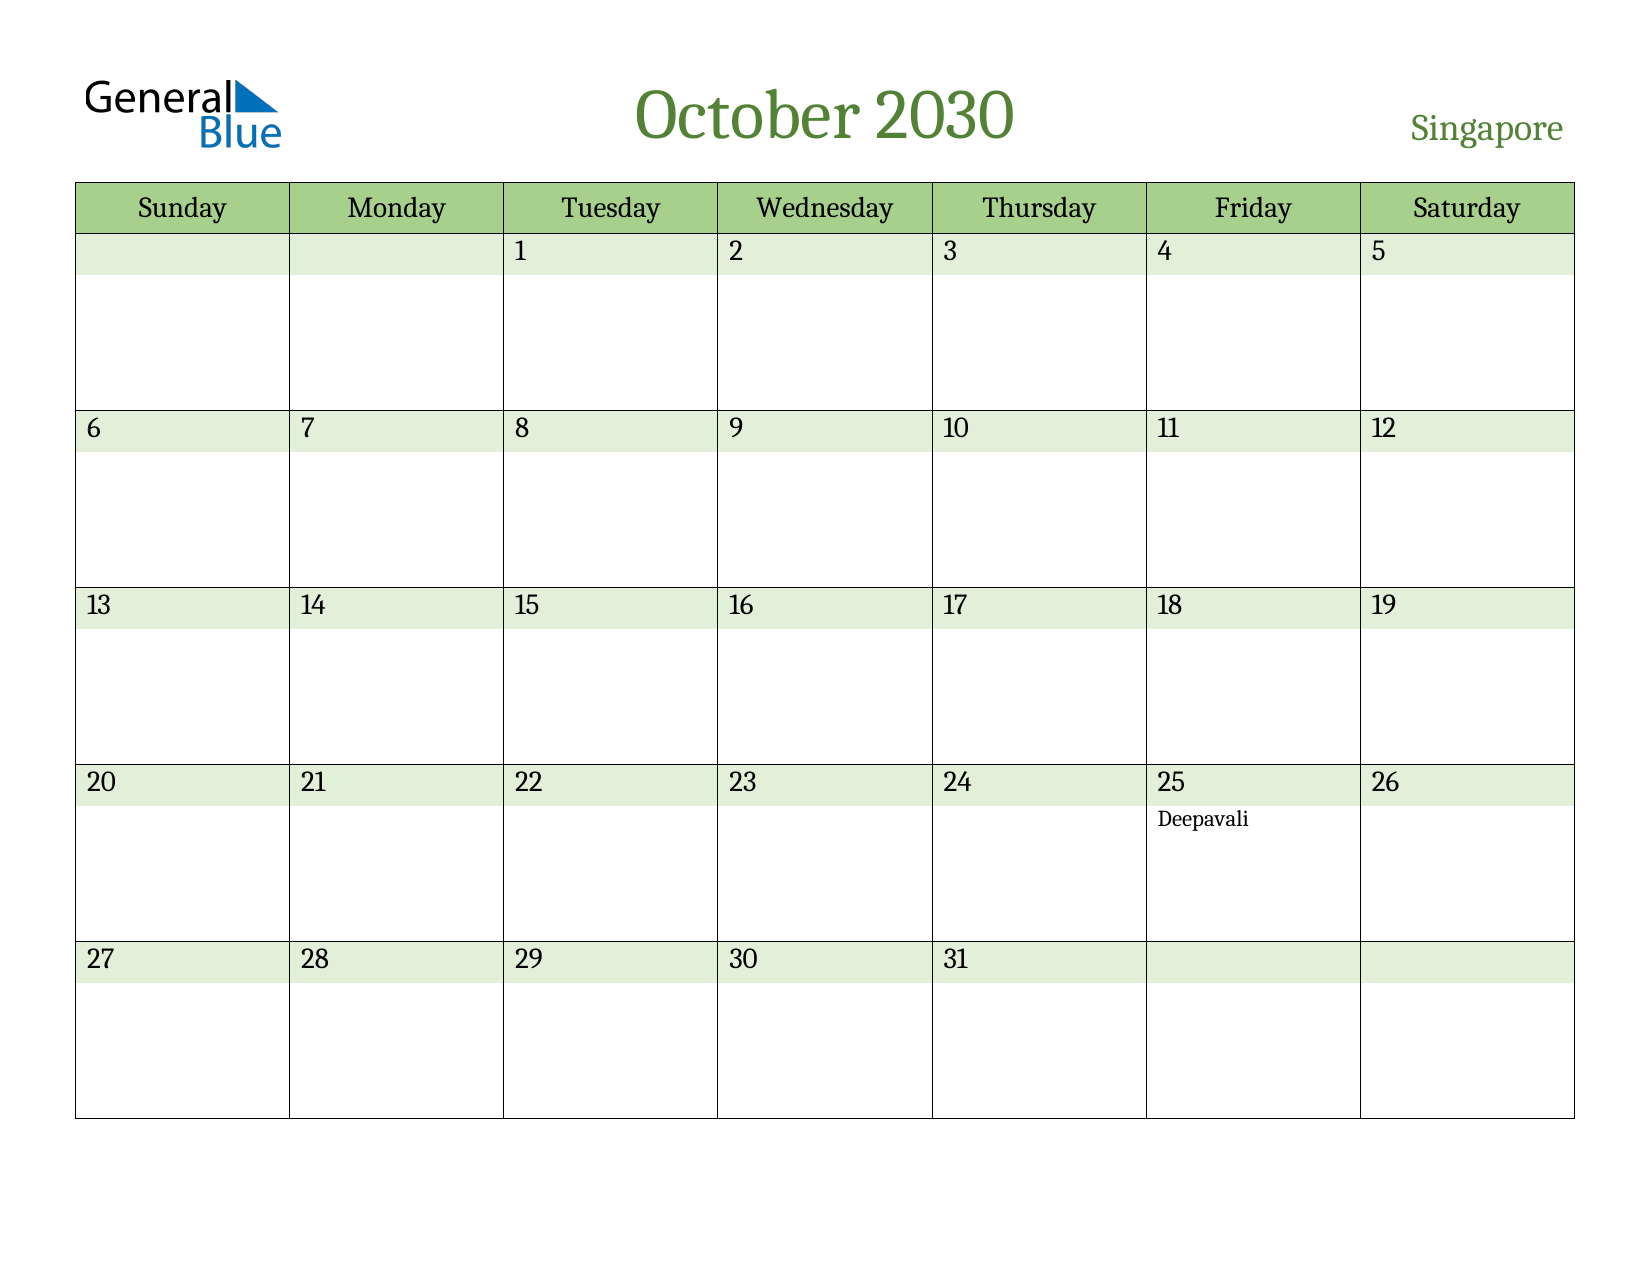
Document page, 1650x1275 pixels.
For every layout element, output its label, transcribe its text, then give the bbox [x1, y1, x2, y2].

table_cell [1147, 942, 1360, 983]
table_cell 10 [933, 411, 1146, 452]
table_cell 24 [933, 765, 1146, 806]
table_cell Wednesday [718, 183, 932, 233]
table_cell 29 [504, 942, 717, 983]
table_cell [1147, 983, 1360, 1118]
table_cell 8 [504, 411, 717, 452]
table_cell 7 [290, 411, 503, 452]
table_header October 2030 [504, 75, 1146, 182]
table_cell Thursday [933, 183, 1146, 233]
table_cell [1147, 275, 1360, 410]
table_cell [76, 275, 289, 410]
table_cell 22 [504, 765, 717, 806]
table_header [76, 75, 503, 182]
table_cell [76, 234, 289, 275]
table_cell [1361, 806, 1574, 941]
picture [86, 80, 281, 148]
table_cell [504, 452, 717, 587]
table_cell [933, 452, 1146, 587]
table_cell 14 [290, 588, 503, 629]
table_cell [1361, 629, 1574, 764]
table_cell 19 [1361, 588, 1574, 629]
table_cell [1147, 452, 1360, 587]
table_cell 13 [76, 588, 289, 629]
table_cell [1361, 275, 1574, 410]
table_cell [1361, 452, 1574, 587]
table_cell [76, 629, 289, 764]
table_cell 12 [1361, 411, 1574, 452]
table_cell 6 [76, 411, 289, 452]
table_cell 25 [1147, 765, 1360, 806]
table_cell [1361, 942, 1574, 983]
table_cell Tuesday [504, 183, 717, 233]
table_cell 16 [718, 588, 932, 629]
table_cell 5 [1361, 234, 1574, 275]
table_cell 9 [718, 411, 932, 452]
table_cell [504, 806, 717, 941]
table_cell [504, 983, 717, 1118]
table_cell [290, 629, 503, 764]
table_cell [290, 806, 503, 941]
table_cell [290, 234, 503, 275]
table_cell 21 [290, 765, 503, 806]
table_cell 30 [718, 942, 932, 983]
table_cell [290, 983, 503, 1118]
table_cell 23 [718, 765, 932, 806]
table_cell [76, 806, 289, 941]
table_cell 1 [504, 234, 717, 275]
table_cell 27 [76, 942, 289, 983]
table_cell [933, 983, 1146, 1118]
table_cell [504, 275, 717, 410]
table_cell Monday [290, 183, 503, 233]
table_cell 20 [76, 765, 289, 806]
table_cell Saturday [1361, 183, 1574, 233]
table_cell [718, 806, 932, 941]
table_cell [290, 275, 503, 410]
table_cell 28 [290, 942, 503, 983]
table_cell [718, 983, 932, 1118]
table_cell Friday [1147, 183, 1360, 233]
table_header Singapore [1146, 75, 1574, 182]
table_cell [504, 629, 717, 764]
table_cell 18 [1147, 588, 1360, 629]
table_cell [718, 629, 932, 764]
table_cell [290, 452, 503, 587]
table_cell [933, 806, 1146, 941]
table_cell 26 [1361, 765, 1574, 806]
table_cell Deepavali [1147, 806, 1360, 941]
table_cell 4 [1147, 234, 1360, 275]
table_cell [933, 629, 1146, 764]
table_cell [1361, 983, 1574, 1118]
table_cell [718, 275, 932, 410]
table_cell 3 [933, 234, 1146, 275]
table_cell [718, 452, 932, 587]
table_cell 31 [933, 942, 1146, 983]
table_cell 17 [933, 588, 1146, 629]
table_cell [933, 275, 1146, 410]
table_cell 11 [1147, 411, 1360, 452]
table_cell [76, 452, 289, 587]
table_cell [1147, 629, 1360, 764]
table_cell 15 [504, 588, 717, 629]
table_cell [76, 983, 289, 1118]
table_cell 2 [718, 234, 932, 275]
table_cell Sunday [76, 183, 289, 233]
